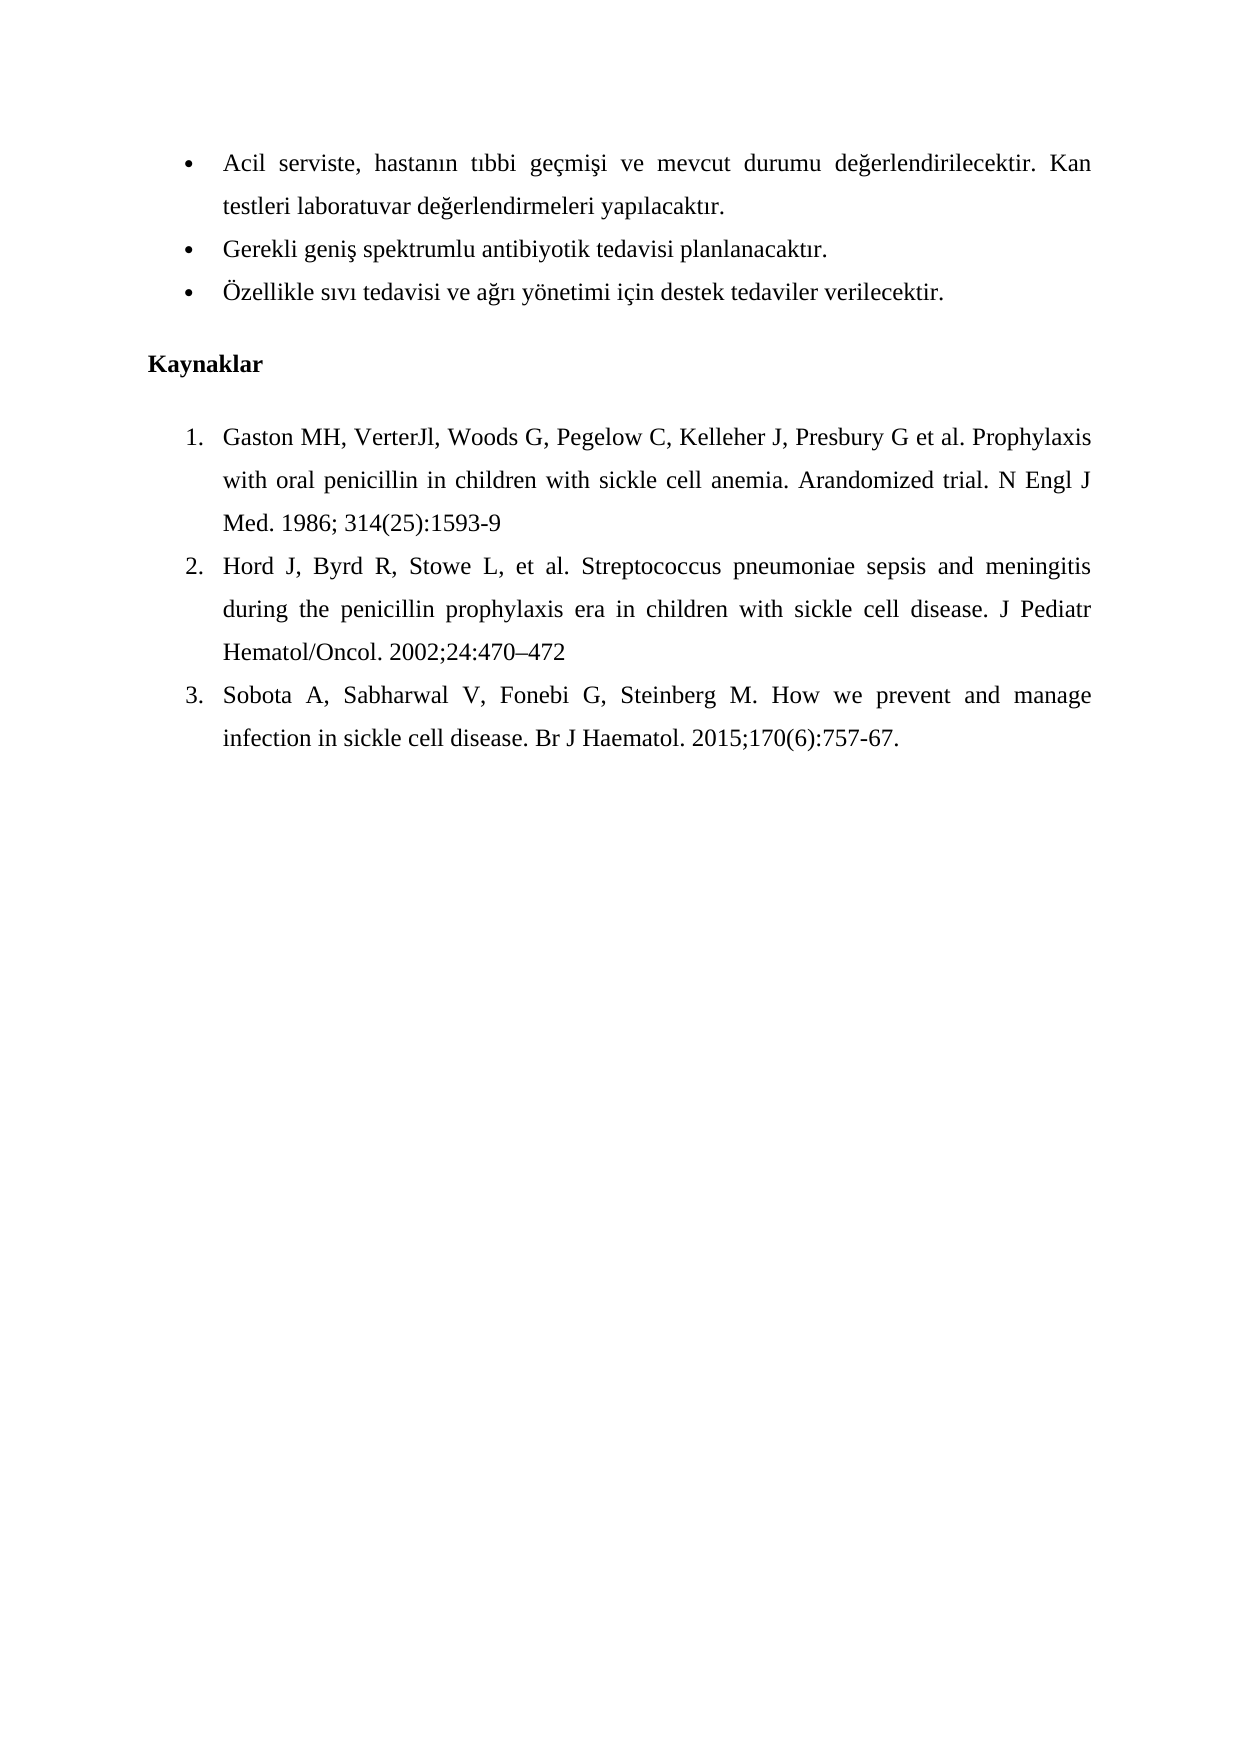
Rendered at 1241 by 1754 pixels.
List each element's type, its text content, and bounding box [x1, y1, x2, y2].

list Hord J, Byrd R, Stowe L, et al. Streptococcus pneumoniae sepsis and meningitis during the penicillin prophylaxis era in children with sickle cell disease. J Pediatr Hematol/Oncol. 2002;24:470–472 [185, 551, 1093, 666]
list Gerekli geniş spektrumlu antibiyotik tedavisi planlanacaktır. [185, 234, 1093, 263]
list Özellikle sıvı tedavisi ve ağrı yönetimi için destek tedaviler verilecektir.Formun AltıFormun ÜstüFormun AltıFormun Altı [185, 277, 1093, 306]
list Gaston MH, VerterJl, Woods G, Pegelow C, Kelleher J, Presbury G et al. Prophylaxis with oral penicillin in children with sickle cell anemia. Arandomized trial. N Engl J Med. 1986; 314(25):1593-9 [185, 422, 1093, 537]
list Sobota A, Sabharwal V, Fonebi G, Steinberg M. How we prevent and manage infection in sickle cell disease. Br J Haematol. 2015;170(6):757-67. [185, 680, 1093, 752]
list Acil serviste, hastanın tıbbi geçmişi ve mevcut durumu değerlendirilecektir. Kan testleri laboratuvar değerlendirmeleri yapılacaktır. [185, 148, 1093, 219]
text Kaynaklar [148, 349, 1093, 378]
